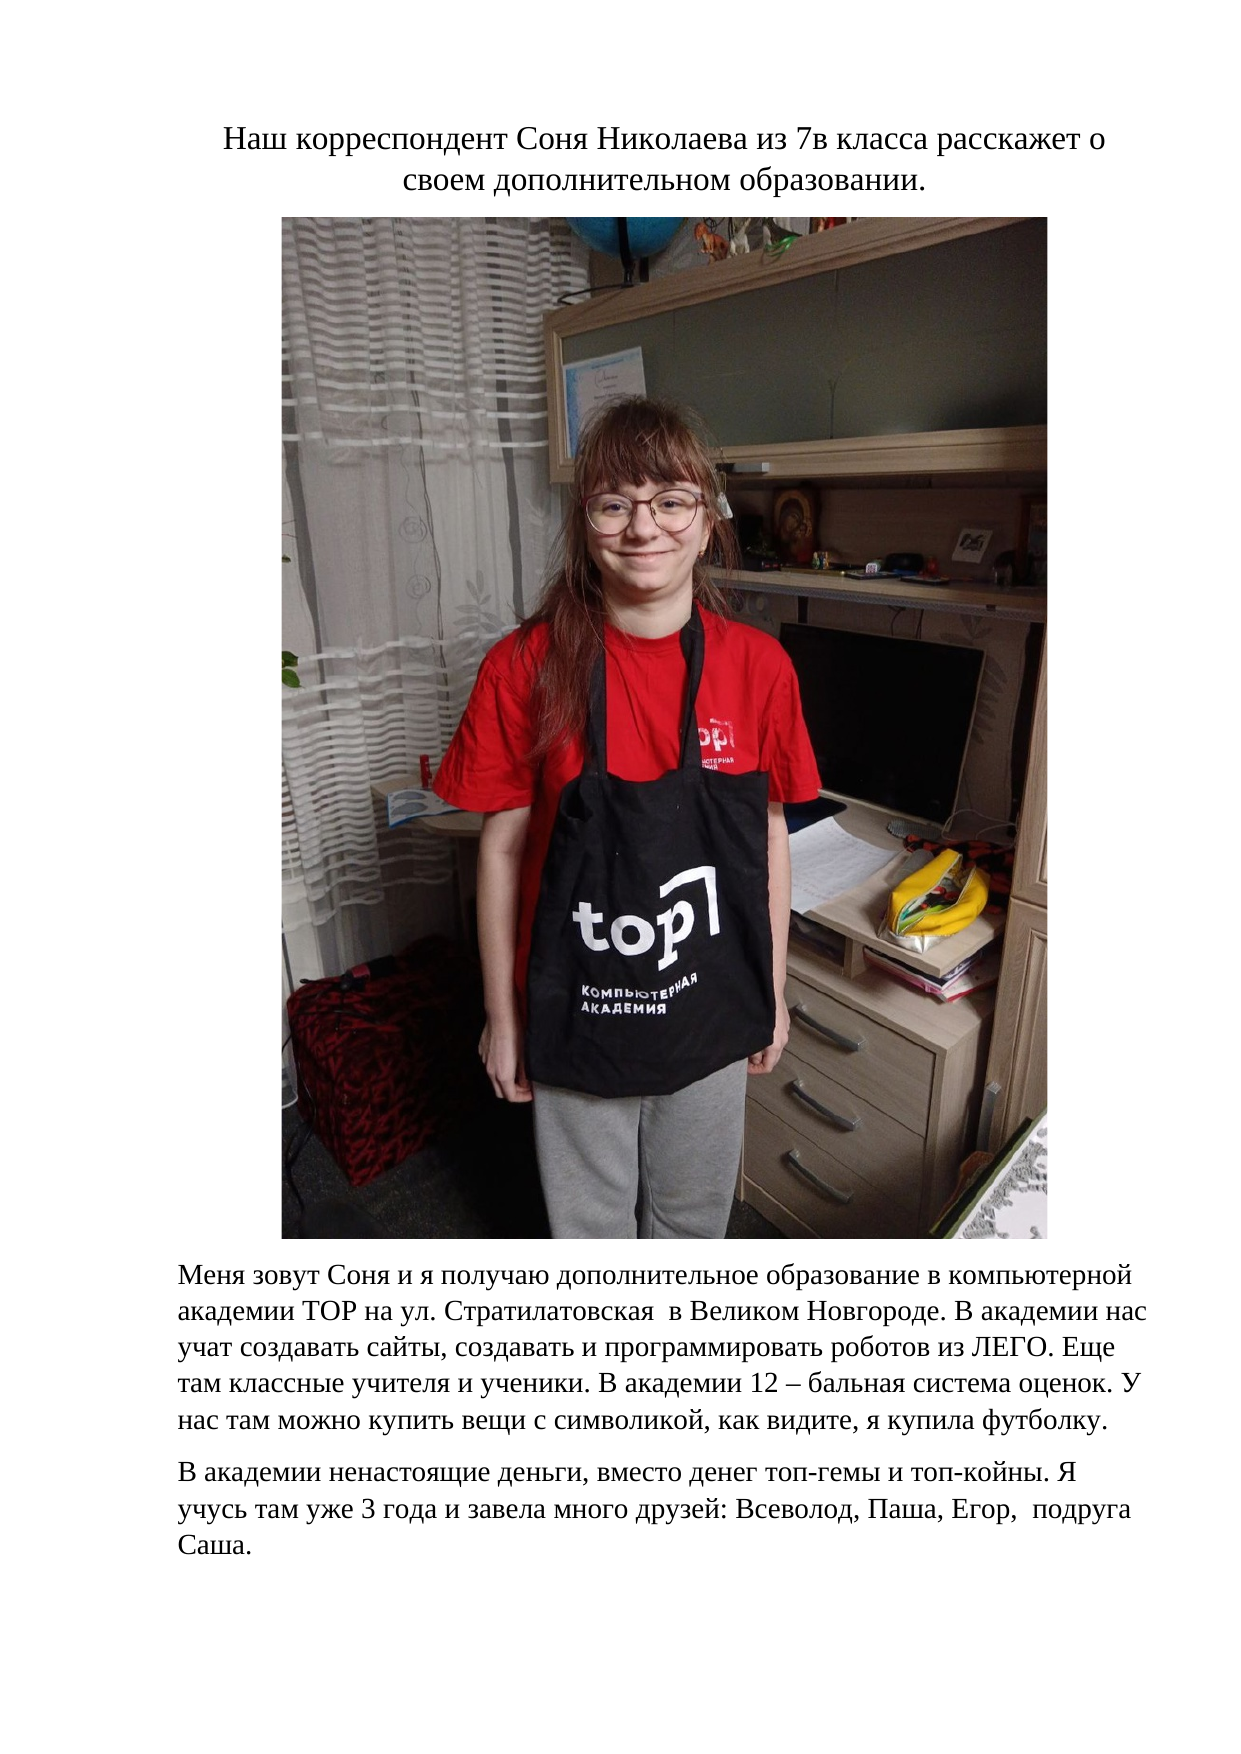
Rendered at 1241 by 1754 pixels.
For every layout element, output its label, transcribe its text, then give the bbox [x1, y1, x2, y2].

picture [281, 217, 1048, 1239]
text Наш корреспондент Соня Николаева из 7в класса расскажет о своем дополнительном образовании. [177, 118, 1152, 198]
text Меня зовут Соня и я получаю дополнительное образование в компьютерной академии ТОР на ул. Стратилатовская в Великом Новгороде. В академии нас учат создавать сайты, создавать и программировать роботов из ЛЕГО. Еще там классные учителя и ученики. В академии 12 – бальная система оценок. У нас там можно купить вещи с символикой, как видите, я купила футболку. [177, 1257, 1152, 1435]
text В академии ненастоящие деньги, вместо денег топ-гемы и топ-койны. Я учусь там уже 3 года и завела много друзей: Всеволод, Паша, Егор, подруга Саша. [177, 1454, 1152, 1560]
